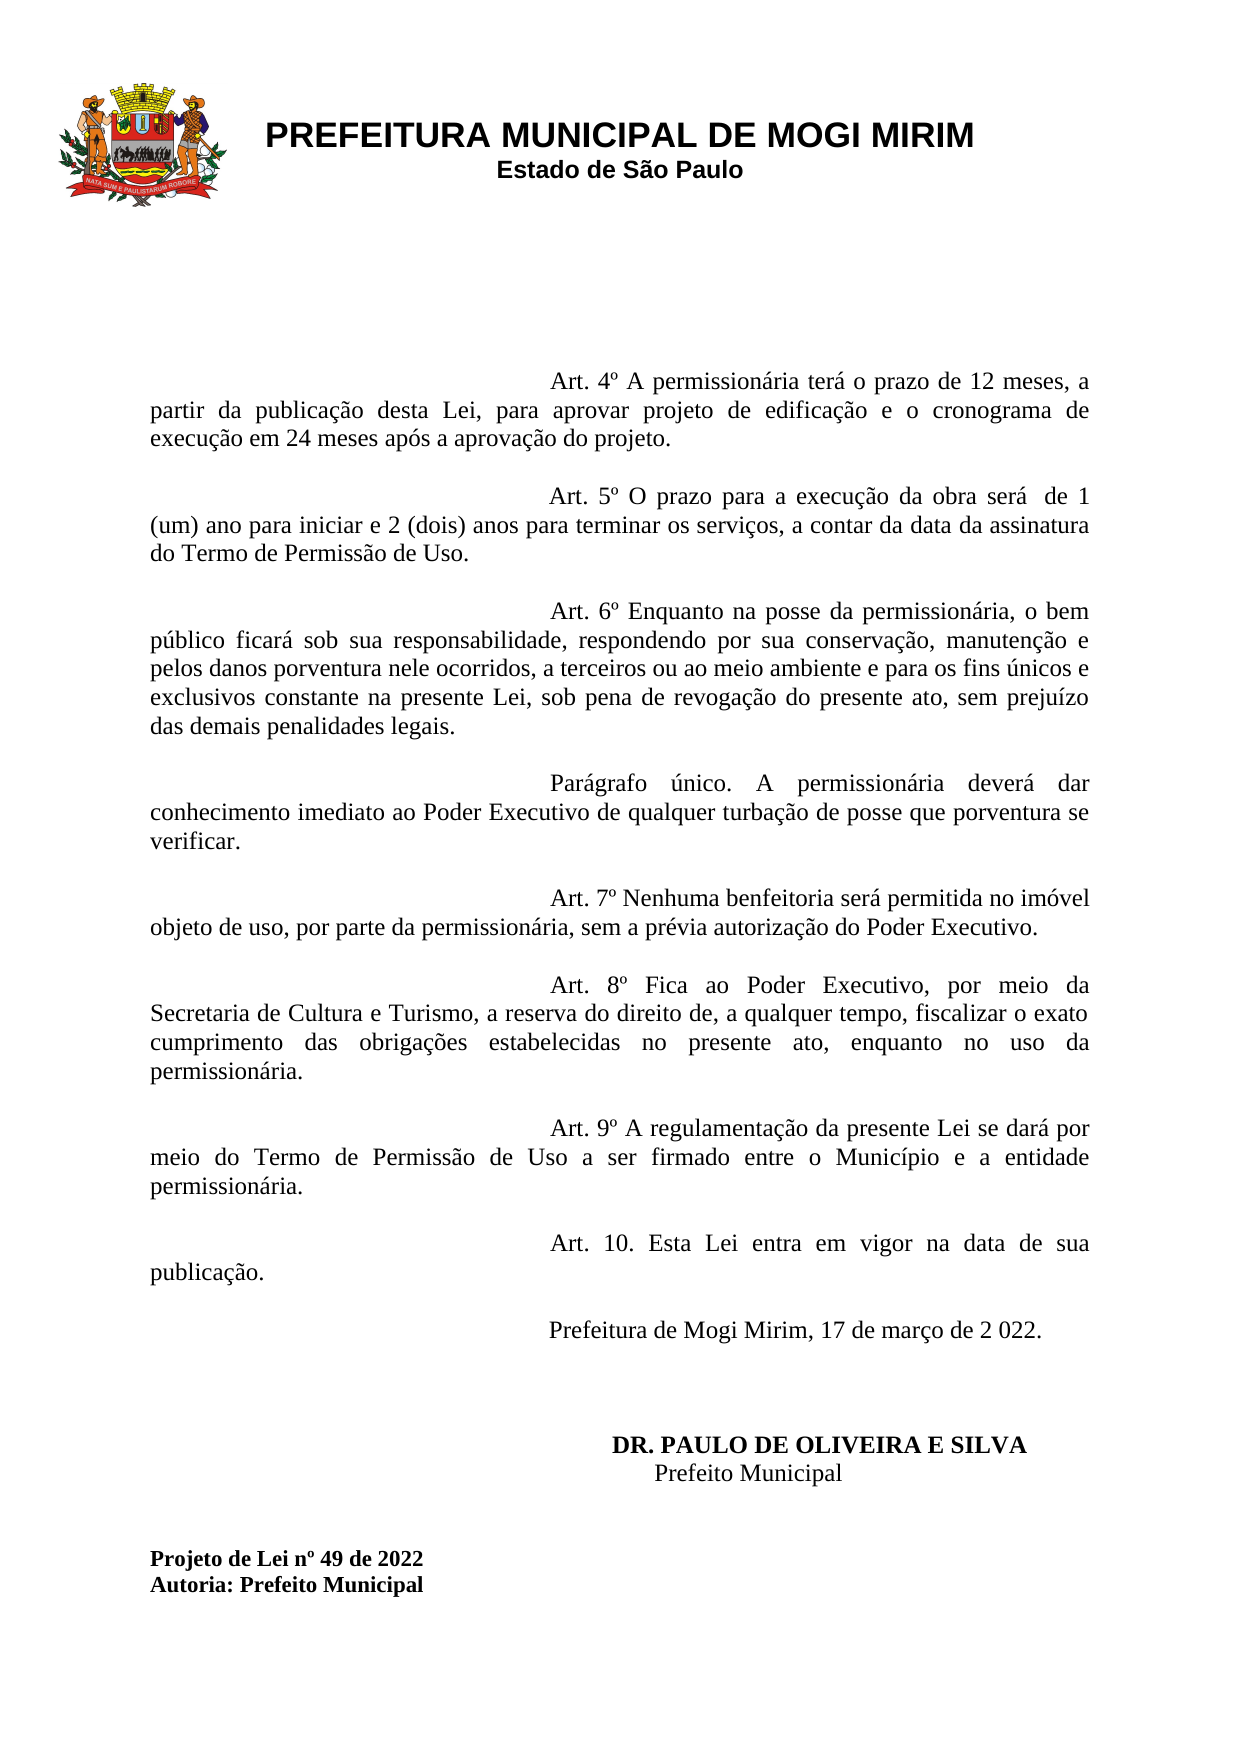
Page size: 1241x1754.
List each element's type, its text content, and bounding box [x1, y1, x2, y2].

text Prefeito Municipal [150, 1458, 1090, 1487]
text Art. 8º Fica ao Poder Executivo, por meio da Secretaria de Cultura e Turismo, a reserva do direito de, a qualquer tempo, fiscalizar o exato cumprimento das obrigações estabelecidas no presente ato, enquanto no uso da permissionária. [150, 970, 1090, 1085]
text Prefeitura de Mogi Mirim, 17 de março de 2 022. [549, 1315, 1090, 1343]
text Art. 9º A regulamentação da presente Lei se dará por meio do Termo de Permissão de Uso a ser firmado entre o Município e a entidade permissionária. [150, 1113, 1090, 1200]
text Autoria: Prefeito Municipal [150, 1571, 1090, 1597]
text Art. 4º A permissionária terá o prazo de 12 meses, a partir da publicação desta Lei, para aprovar projeto de edificação e o cronograma de execução em 24 meses após a aprovação do projeto. [150, 366, 1090, 452]
text Parágrafo único. A permissionária deverá dar conhecimento imediato ao Poder Executivo de qualquer turbação de posse que porventura se verificar. [150, 768, 1090, 855]
picture [57, 83, 228, 207]
text Projeto de Lei nº 49 de 2022 [150, 1545, 1090, 1571]
text Art. 5º O prazo para a execução da obra será de 1 (um) ano para iniciar e 2 (dois) anos para terminar os serviços, a contar da data da assinatura do Termo de Permissão de Uso. [150, 481, 1090, 567]
text Art. 10. Esta Lei entra em vigor na data de sua publicação. [150, 1228, 1090, 1286]
text Art. 6º Enquanto na posse da permissionária, o bem público ficará sob sua responsabilidade, respondendo por sua conservação, manutenção e pelos danos porventura nele ocorridos, a terceiros ou ao meio ambiente e para os fins únicos e exclusivos constante na presente Lei, sob pena de revogação do presente ato, sem prejuízo das demais penalidades legais. [150, 596, 1090, 740]
text DR. PAULO DE OLIVEIRA E SILVA [150, 1430, 1090, 1458]
text Art. 7º Nenhuma benfeitoria será permitida no imóvel objeto de uso, por parte da permissionária, sem a prévia autorização do Poder Executivo. [150, 883, 1090, 941]
